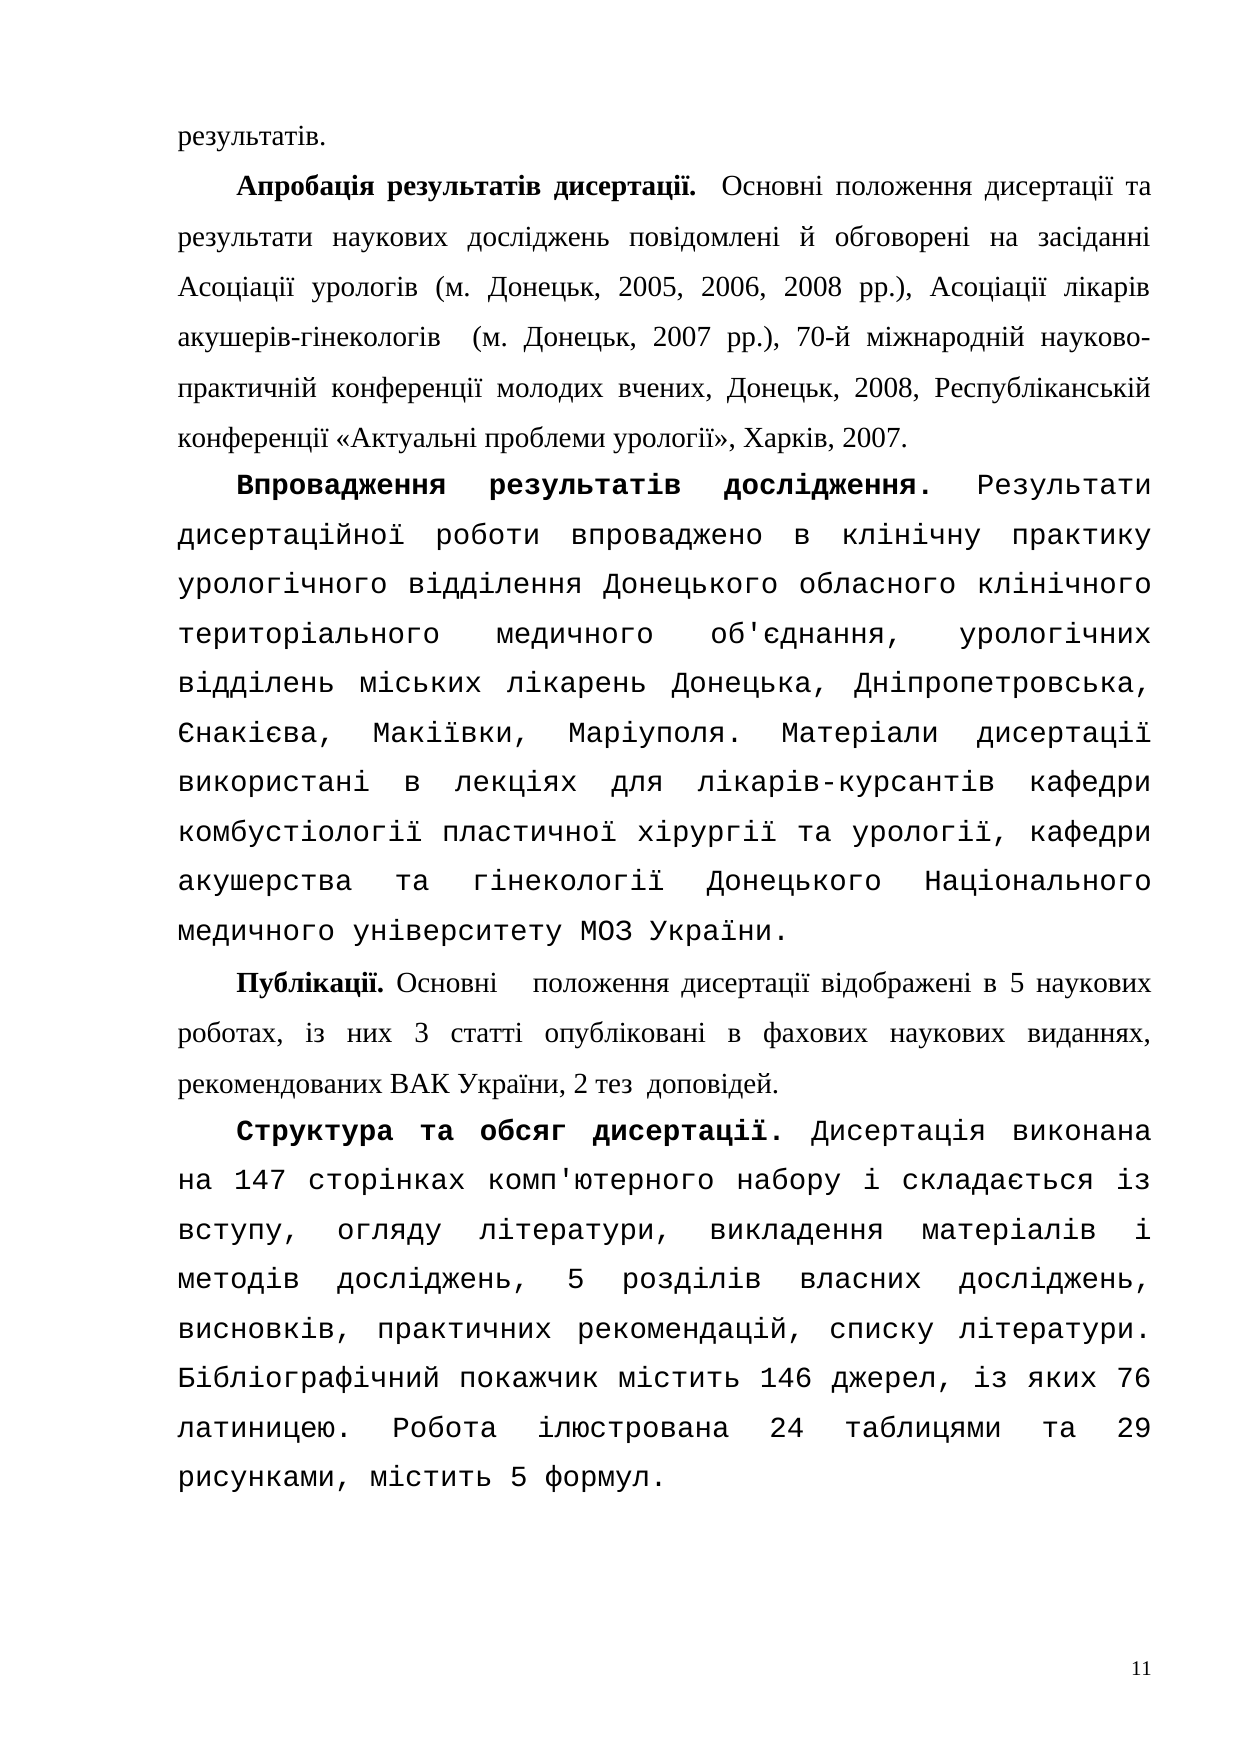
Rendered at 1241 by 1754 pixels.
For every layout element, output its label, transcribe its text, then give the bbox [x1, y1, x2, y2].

text Впровадження результатів дослідження. Результати дисертаційної роботи впроваджено в клінічну практику урологічного відділення Донецького обласного клінічного територіального медичного об'єднання, урологічних відділень міських лікарень Донецька, Дніпропетровська, Єнакієва, Макіївки, Маріуполя. Матеріали дисертації використані в лекціях для лікарів-курсантів кафедри комбустіології пластичної хірургії та урології, кафедри акушерства та гінекології Донецького Національного медичного університету МОЗ України. [177, 470, 1152, 949]
text Публікації. Основні положення дисертації відображені в 5 наукових роботах, із них 3 статті опубліковані в фахових наукових виданнях, рекомендованих ВАК України, 2 тез доповідей. [177, 965, 1152, 1099]
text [177, 118, 1152, 152]
text Апробація результатів дисертації. Основні положення дисертації та результати наукових досліджень повідомлені й обговорені на засіданні Асоціації урологів (м. Донецьк, 2005, 2006, 2008 рр.), Асоціації лікарів акушерів-гінекологів (м. Донецьк, 2007 рр.), 70-й міжнародній науково-практичній конференції молодих вчених, Донецьк, 2008, Республіканській конференції «Актуальні проблеми урології», Харків, 2007. [177, 168, 1152, 453]
text Структура та обсяг дисертації. Дисертація виконана на 147 сторінках комп'ютерного набору і складається із вступу, огляду літератури, викладення матеріалів і методів досліджень, 5 розділів власних досліджень, висновків, практичних рекомендацій, списку літератури. Бібліографічний покажчик містить 146 джерел, із яких 76 латиницею. Робота ілюстрована 24 таблицями та 29 рисунками, містить 5 формул. [177, 1116, 1152, 1495]
